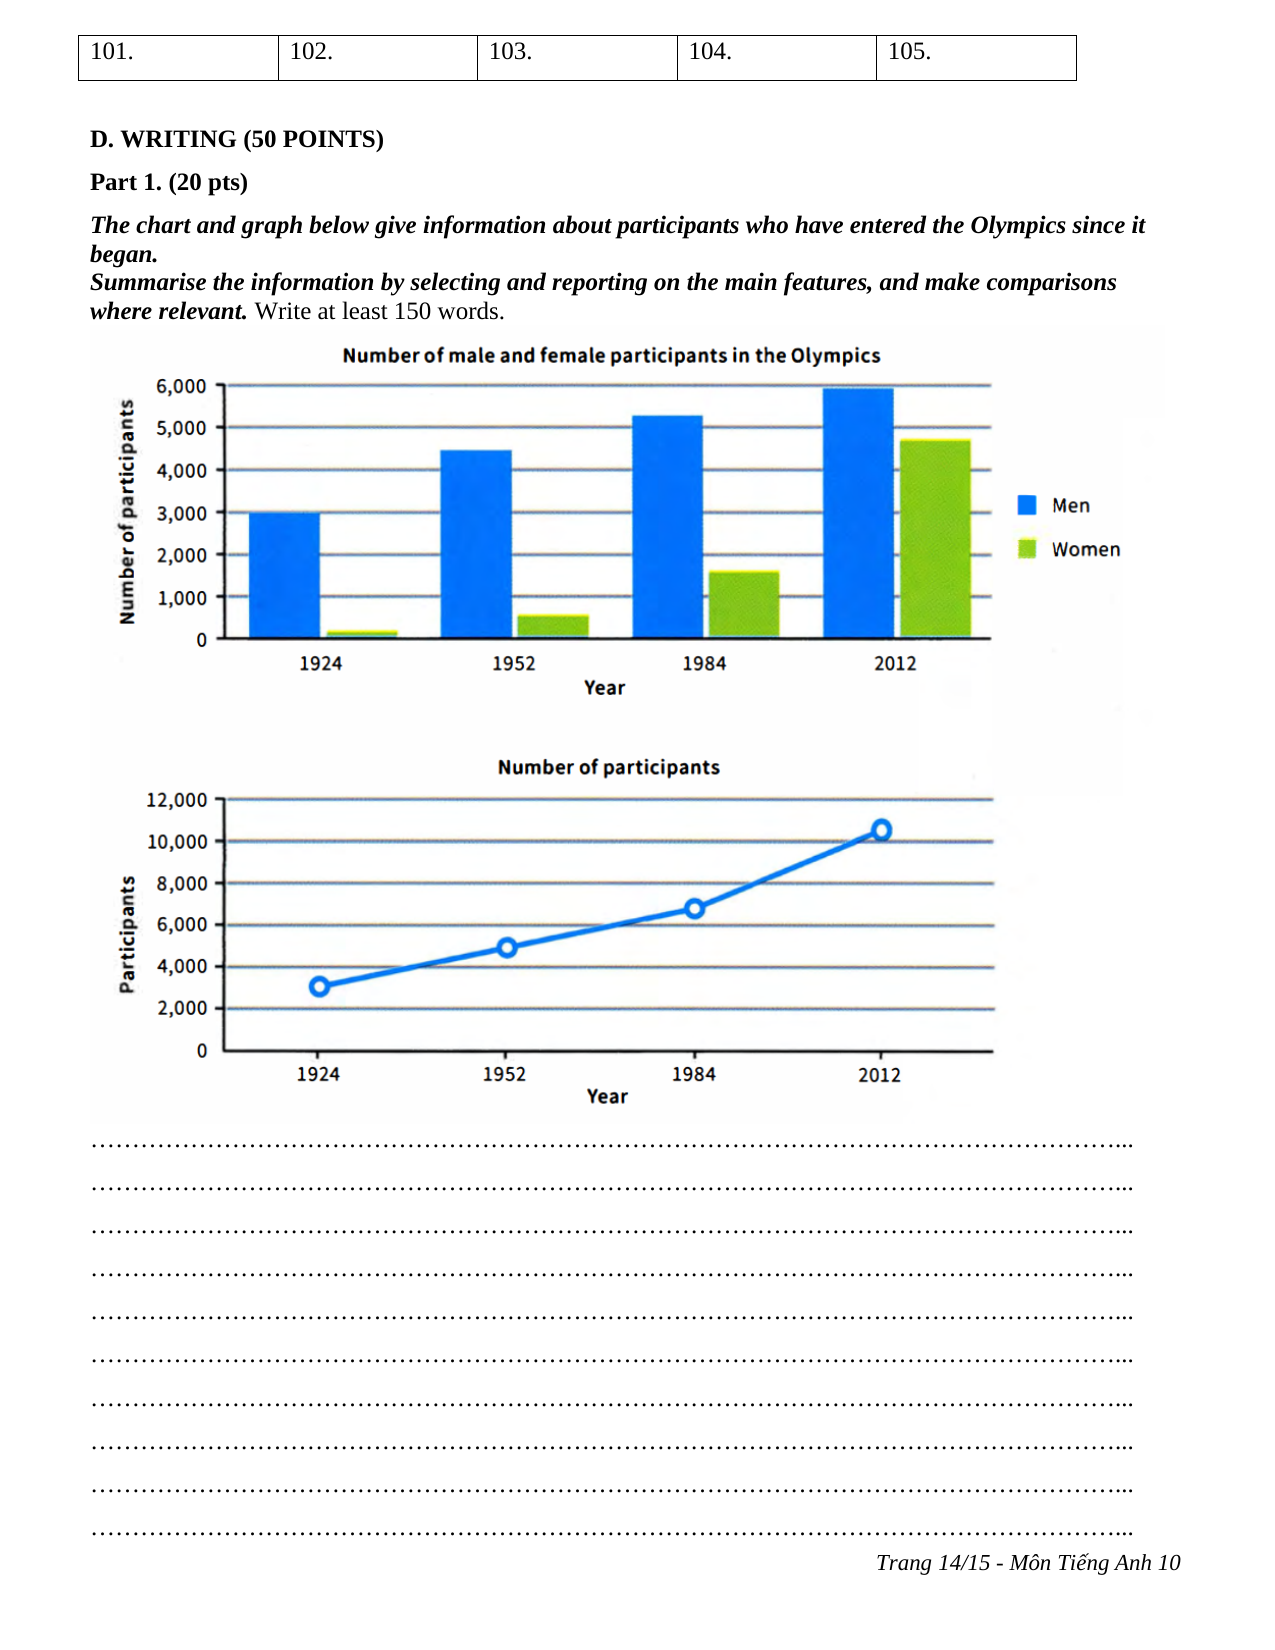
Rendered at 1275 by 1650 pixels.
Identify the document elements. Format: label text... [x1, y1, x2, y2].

text ……………………………………………………………………………………………………………... [90, 1253, 1181, 1282]
text ……………………………………………………………………………………………………………...……………………………………………………………………………………………………………... [90, 1339, 1181, 1411]
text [90, 1512, 1181, 1541]
text D. WRITING (50 POINTS) [90, 124, 1181, 152]
table_cell 105. [877, 36, 1076, 79]
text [90, 1469, 1181, 1498]
text The chart and graph below give information about participants who have entered the Olympics since it began. Summarise the information by selecting and reporting on the main features, and make comparisons where relevant. Write at least 150 words. [90, 210, 1181, 325]
picture [89, 325, 1165, 1124]
table_cell 102. [279, 36, 477, 79]
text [90, 1426, 1181, 1454]
text Part 1. (20 pts) [90, 167, 1181, 196]
text ……………………………………………………………………………………………………………... [90, 1167, 1181, 1196]
text ……………………………………………………………………………………………………………... [90, 1210, 1181, 1239]
table_cell 104. [678, 36, 876, 79]
table_cell 103. [478, 36, 677, 79]
text ……………………………………………………………………………………………………………... [90, 1296, 1181, 1325]
text ……………………………………………………………………………………………………………... [90, 1124, 1181, 1153]
table_cell 101. [79, 36, 278, 79]
